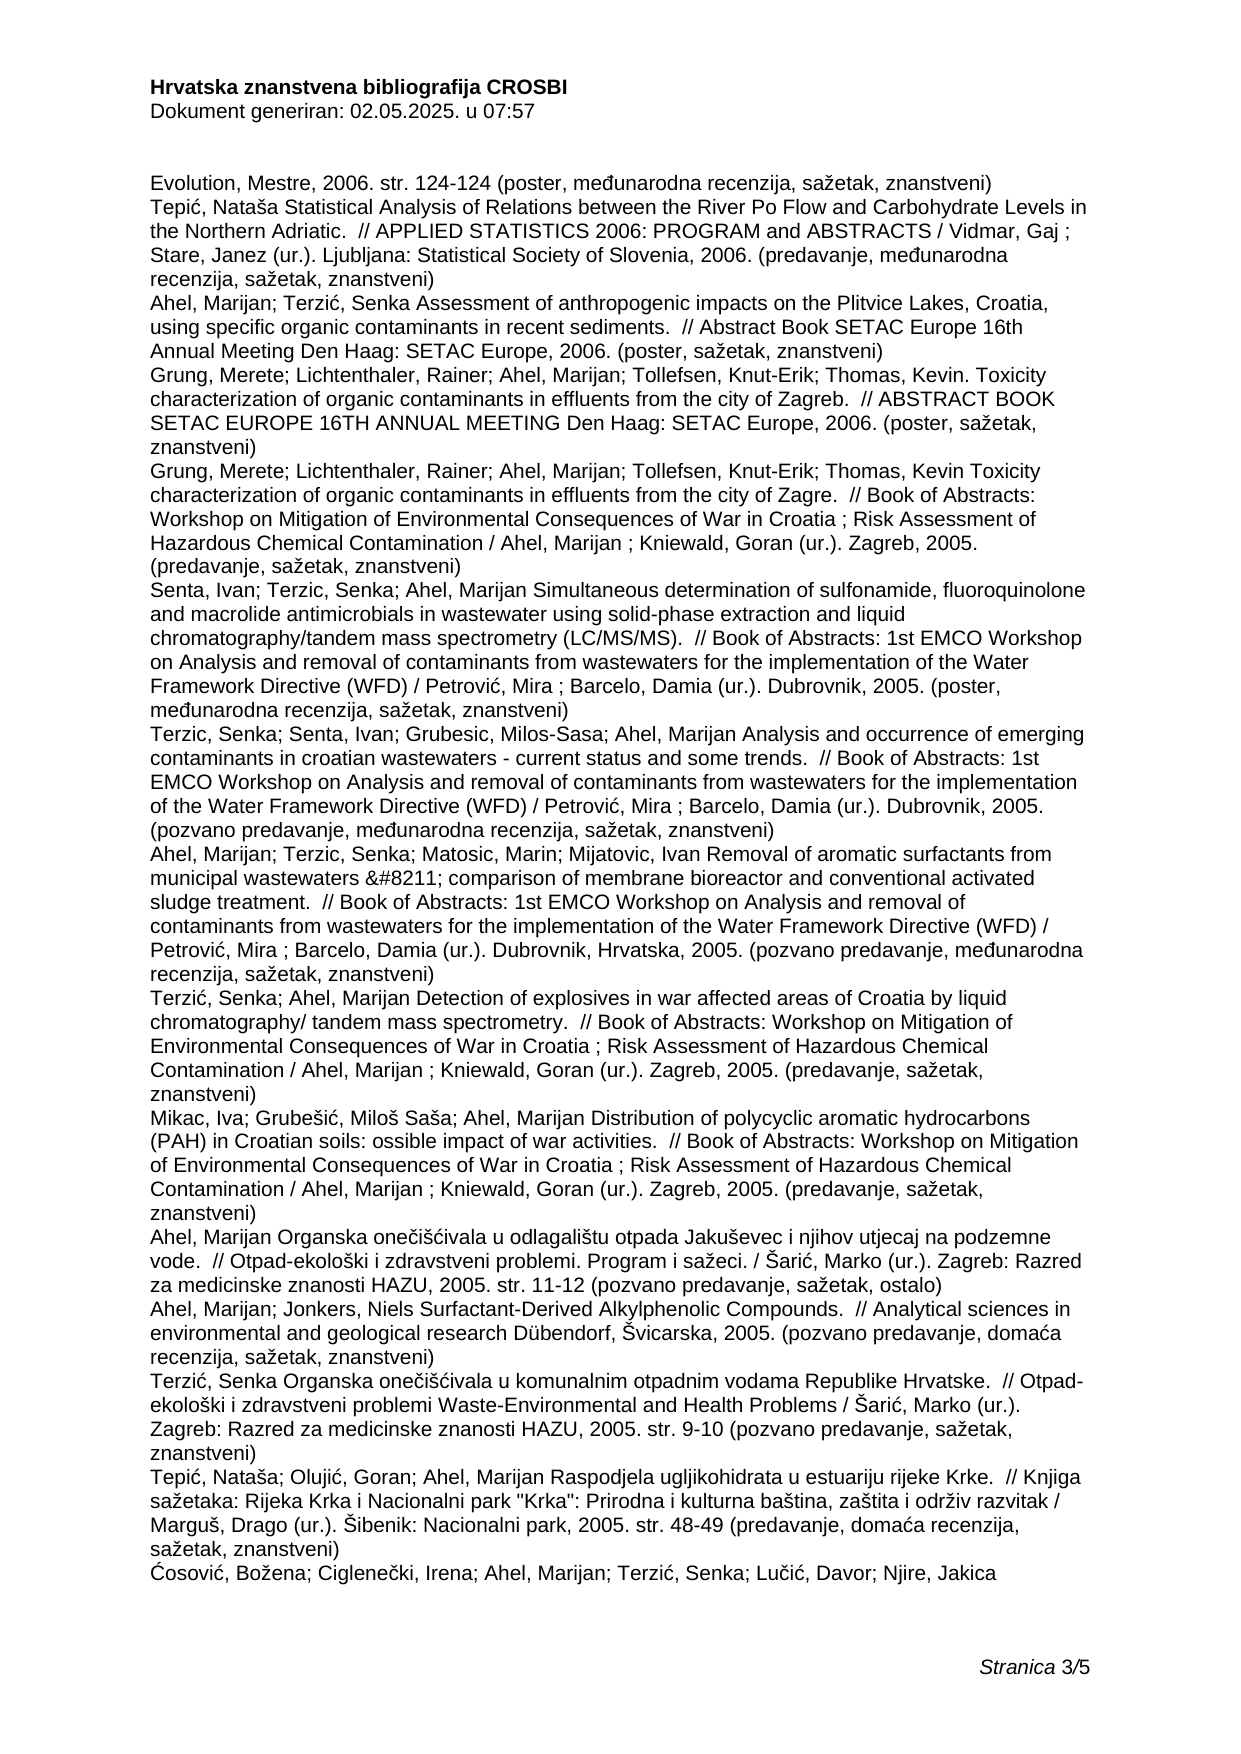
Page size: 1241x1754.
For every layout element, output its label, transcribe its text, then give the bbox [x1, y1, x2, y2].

text Grung, Merete; Lichtenthaler, Rainer; Ahel, Marijan; Tollefsen, Knut-Erik; Thomas, Kevin [150, 458, 1090, 578]
text Ahel, Marijan; Jonkers, Niels [150, 1297, 1090, 1369]
text Terzic, Senka; Senta, Ivan; Grubesic, Milos-Sasa; Ahel, Marijan [150, 722, 1090, 842]
text Tepić, Nataša [150, 195, 1090, 291]
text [150, 1561, 1090, 1584]
text Tepić, Nataša; Olujić, Goran; Ahel, Marijan [150, 1465, 1090, 1561]
text Ahel, Marijan; Terzić, Senka [150, 291, 1090, 363]
text Ahel, Marijan; Terzic, Senka; Matosic, Marin; Mijatovic, Ivan [150, 842, 1090, 986]
text Terzić, Senka; Ahel, Marijan [150, 986, 1090, 1105]
text Ahel, Marijan [150, 1225, 1090, 1297]
text Senta, Ivan; Terzic, Senka; Ahel, Marijan [150, 578, 1090, 722]
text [150, 171, 1090, 195]
text Mikac, Iva; Grubešić, Miloš Saša; Ahel, Marijan [150, 1105, 1090, 1225]
text Grung, Merete; Lichtenthaler, Rainer; Ahel, Marijan; Tollefsen, Knut-Erik; Thomas, Kevin. [150, 363, 1090, 458]
text Terzić, Senka [150, 1369, 1090, 1465]
